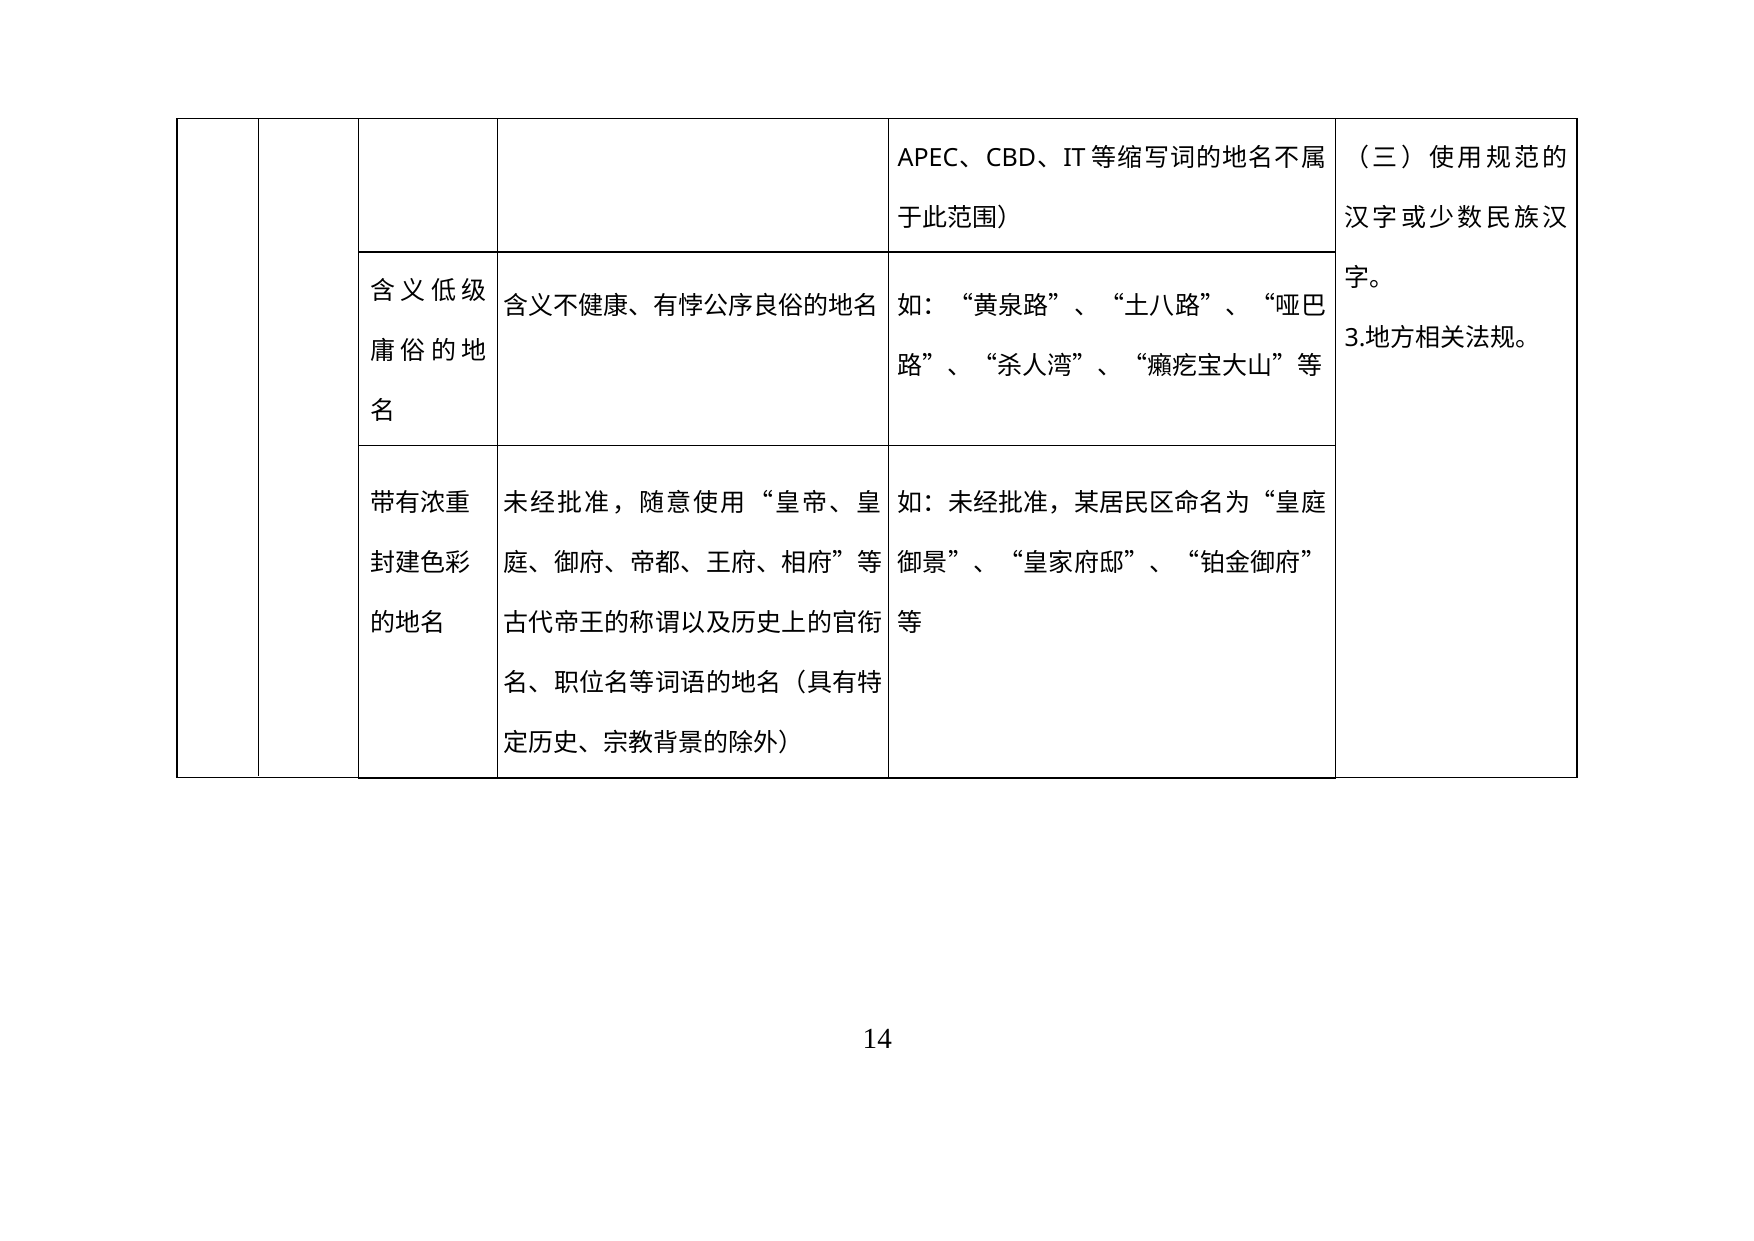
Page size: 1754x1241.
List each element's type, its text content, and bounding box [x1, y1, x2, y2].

table_cell 含义不健康、有悖公序良俗的地名 [498, 253, 888, 445]
table_cell 带有浓重封建色彩 的地名 [359, 446, 497, 777]
table_cell 如：“黄泉路”、“土八路”、“哑巴路”、“杀人湾”、“癩疙宝大山”等 [889, 253, 1335, 445]
table_cell 含义低级庸俗的地名 [359, 253, 497, 445]
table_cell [498, 119, 888, 251]
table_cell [889, 119, 1335, 251]
table_cell 未经批准，随意使用“皇帝、皇庭、御府、帝都、王府、相府”等古代帝王的称谓以及历史上的官衔名、职位名等词语的地名（具有特定历史、宗教背景的除外） [498, 446, 888, 777]
table_cell 如：未经批准，某居民区命名为“皇庭御景”、“皇家府邸”、“铂金御府”等 [889, 446, 1335, 777]
